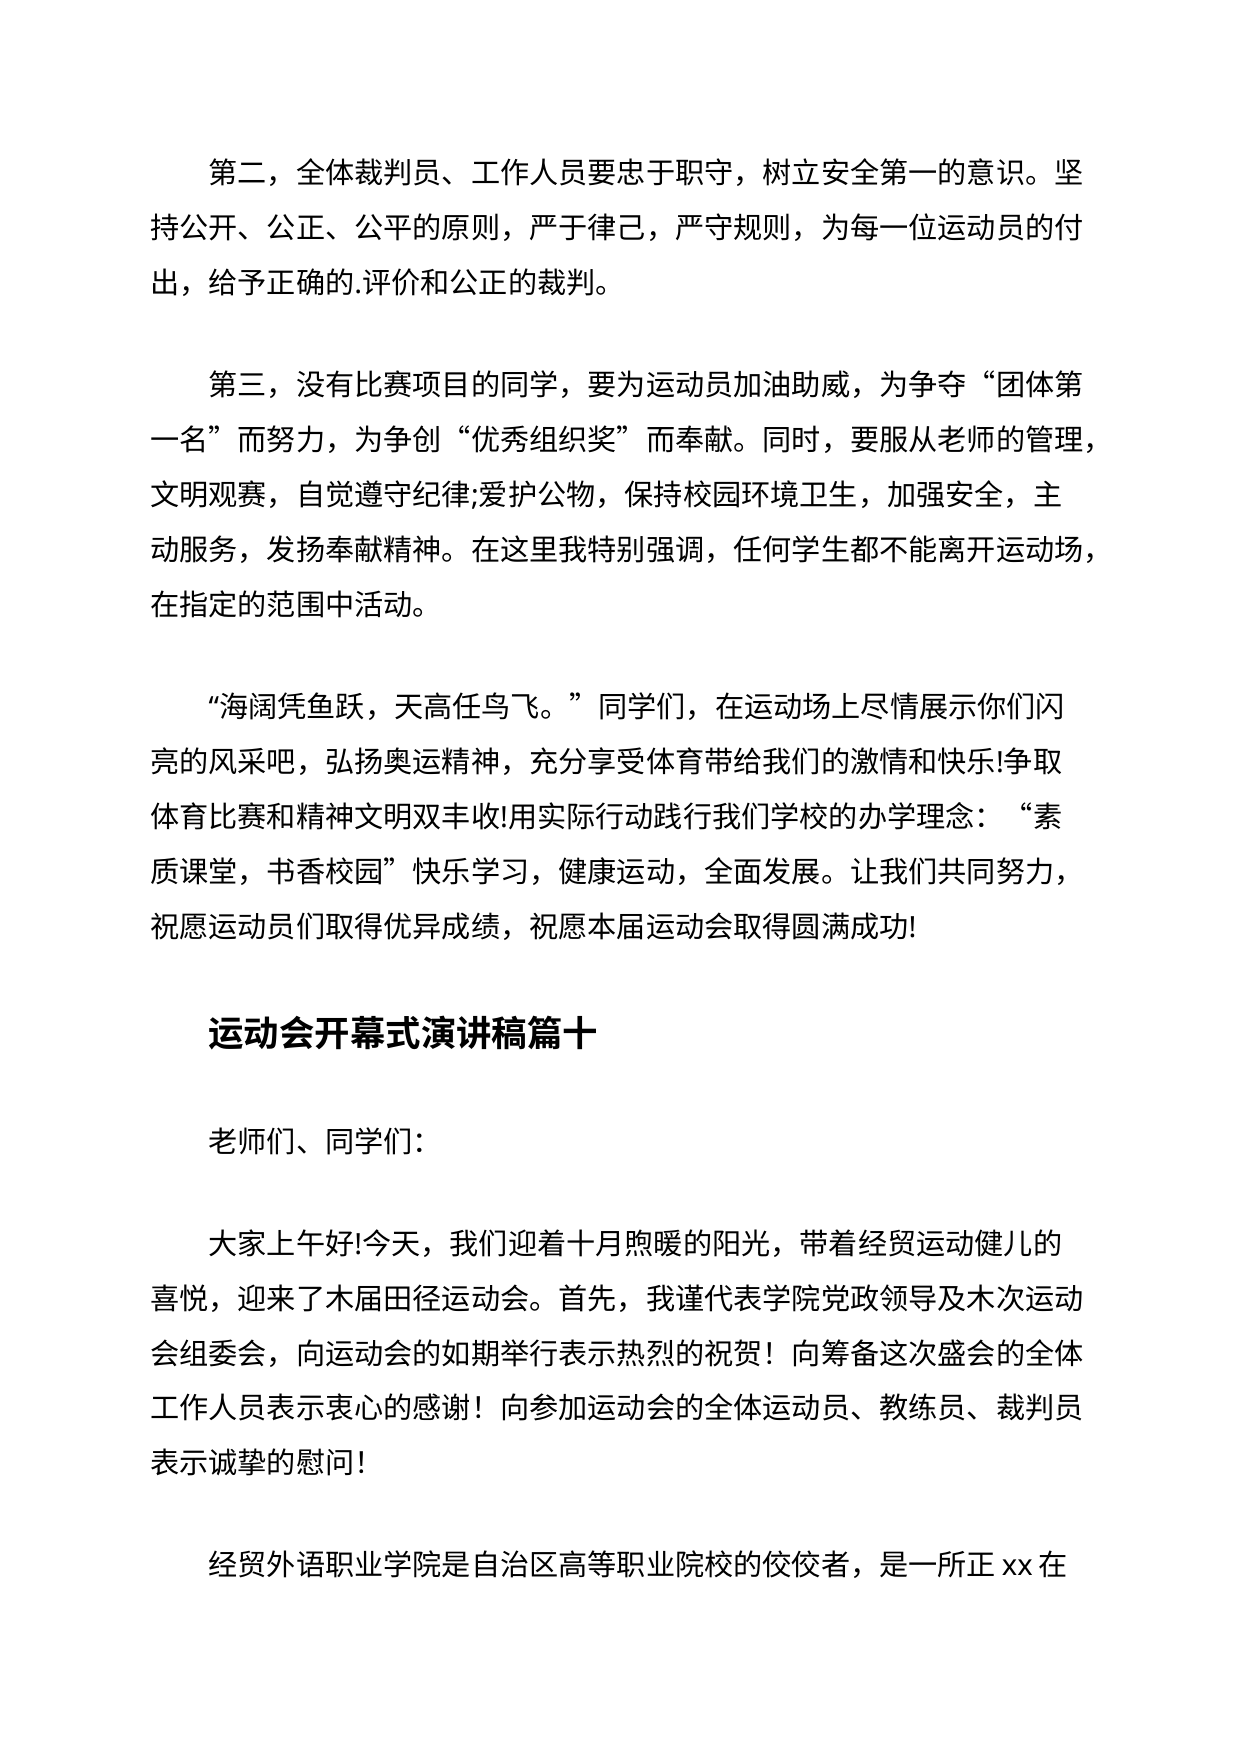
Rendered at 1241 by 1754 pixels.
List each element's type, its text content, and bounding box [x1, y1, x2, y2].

text 第二，全体裁判员、工作人员要忠于职守，树立安全第一的意识。坚持公开、公正、公平的原则，严于律己，严守规则，为每一位运动员的付出，给予正确的.评价和公正的裁判。 [150, 150, 1090, 302]
text 运动会开幕式演讲稿篇十 [150, 1005, 1090, 1056]
text “海阔凭鱼跃，天高任鸟飞。”同学们，在运动场上尽情展示你们闪亮的风采吧，弘扬奥运精神，充分享受体育带给我们的激情和快乐!争取体育比赛和精神文明双丰收!用实际行动践行我们学校的办学理念：“素质课堂，书香校园”快乐学习，健康运动，全面发展。让我们共同努力，祝愿运动员们取得优异成绩，祝愿本届运动会取得圆满成功! [150, 683, 1090, 946]
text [150, 1542, 1090, 1584]
text 第三，没有比赛项目的同学，要为运动员加油助威，为争夺“团体第一名”而努力，为争创“优秀组织奖”而奉献。同时，要服从老师的管理，文明观赛，自觉遵守纪律;爱护公物，保持校园环境卫生，加强安全，主动服务，发扬奉献精神。在这里我特别强调，任何学生都不能离开运动场，在指定的范围中活动。 [150, 362, 1090, 624]
text 大家上午好!今天，我们迎着十月煦暖的阳光，带着经贸运动健儿的喜悦，迎来了木届田径运动会。首先，我谨代表学院党政领导及木次运动会组委会，向运动会的如期举行表示热烈的祝贺！向筹备这次盛会的全体工作人员表示衷心的感谢！向参加运动会的全体运动员、教练员、裁判员表示诚挚的慰问！ [150, 1220, 1090, 1482]
text 老师们、同学们： [150, 1118, 1090, 1161]
